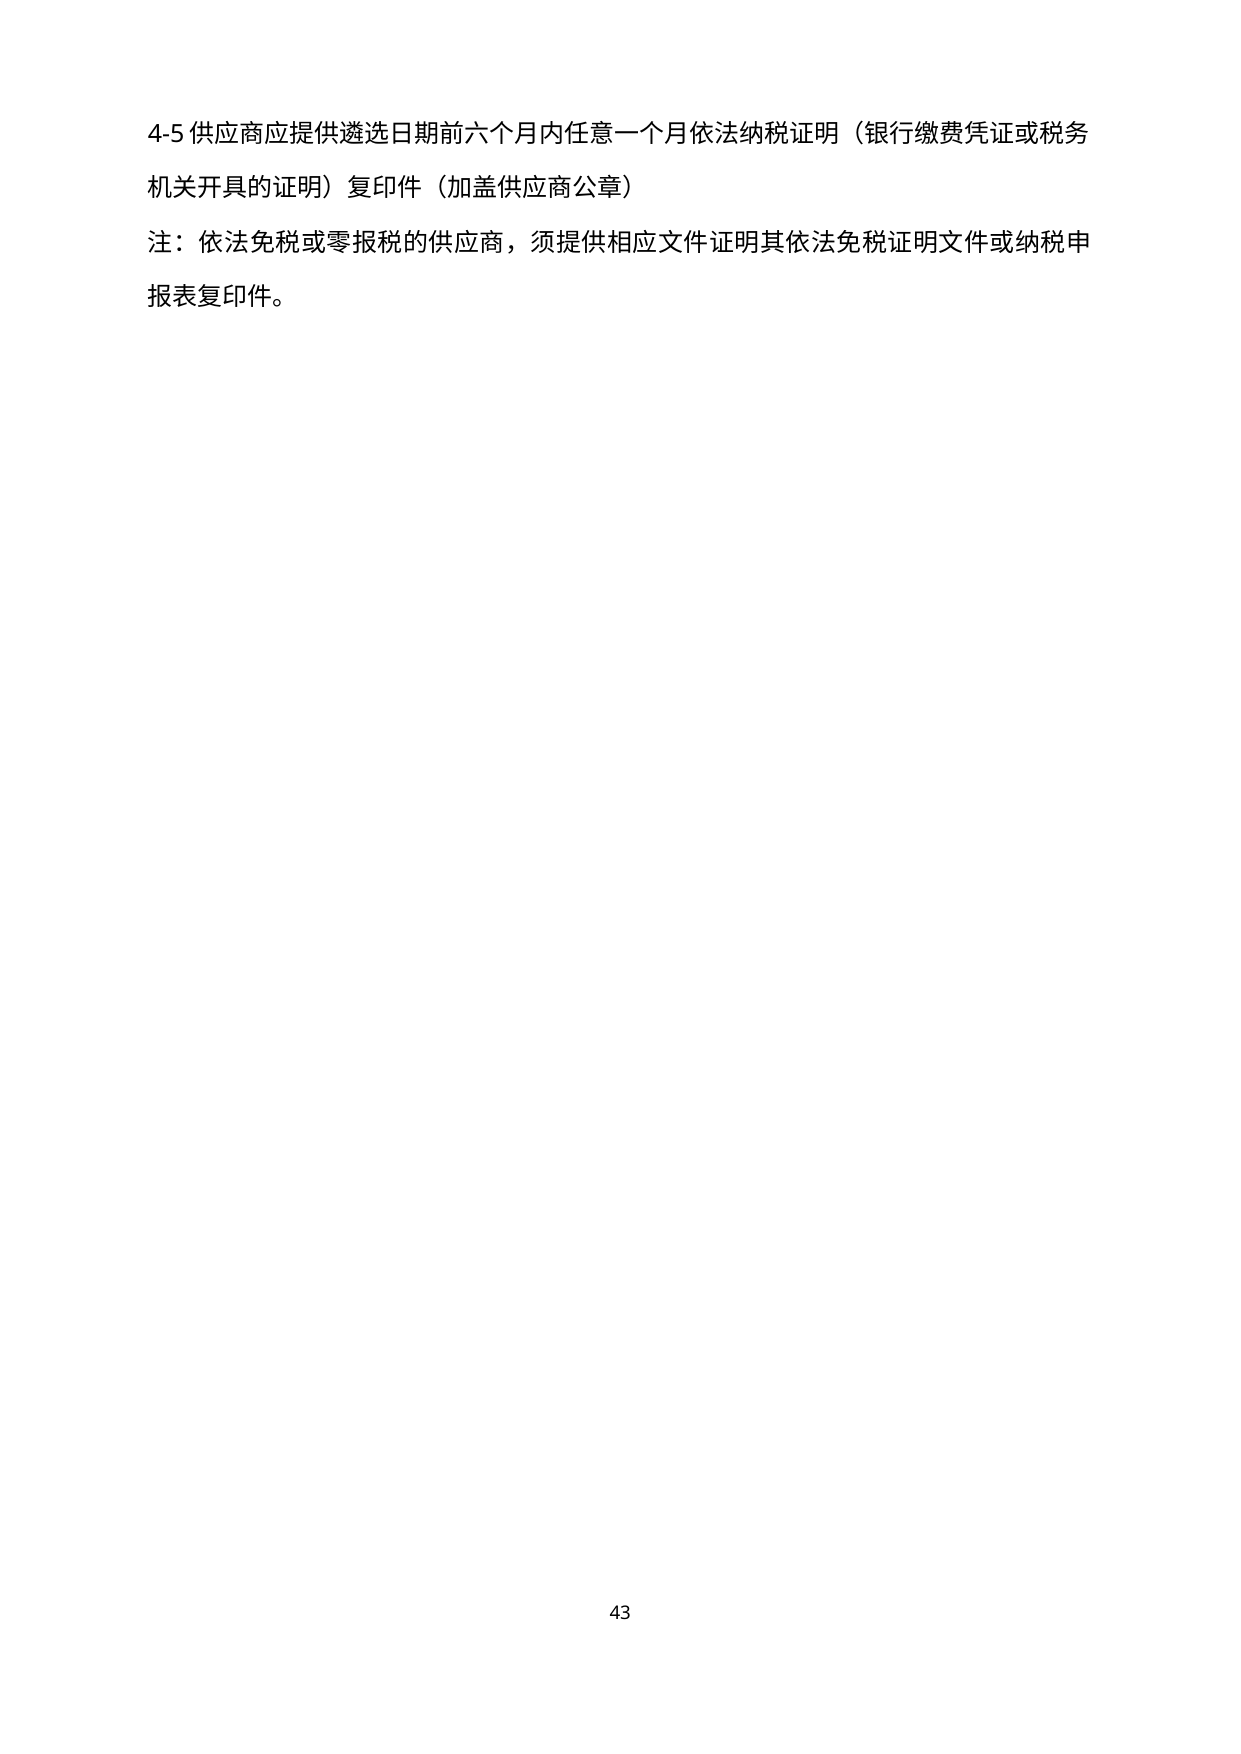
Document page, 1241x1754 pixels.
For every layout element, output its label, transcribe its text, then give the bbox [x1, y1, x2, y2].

text 4-5供应商应提供遴选日期前六个月内任意一个月依法纳税证明（银行缴费凭证或税务机关开具的证明）复印件（加盖供应商公章） [148, 113, 1092, 204]
text 注：依法免税或零报税的供应商，须提供相应文件证明其依法免税证明文件或纳税申报表复印件。 [148, 222, 1092, 313]
